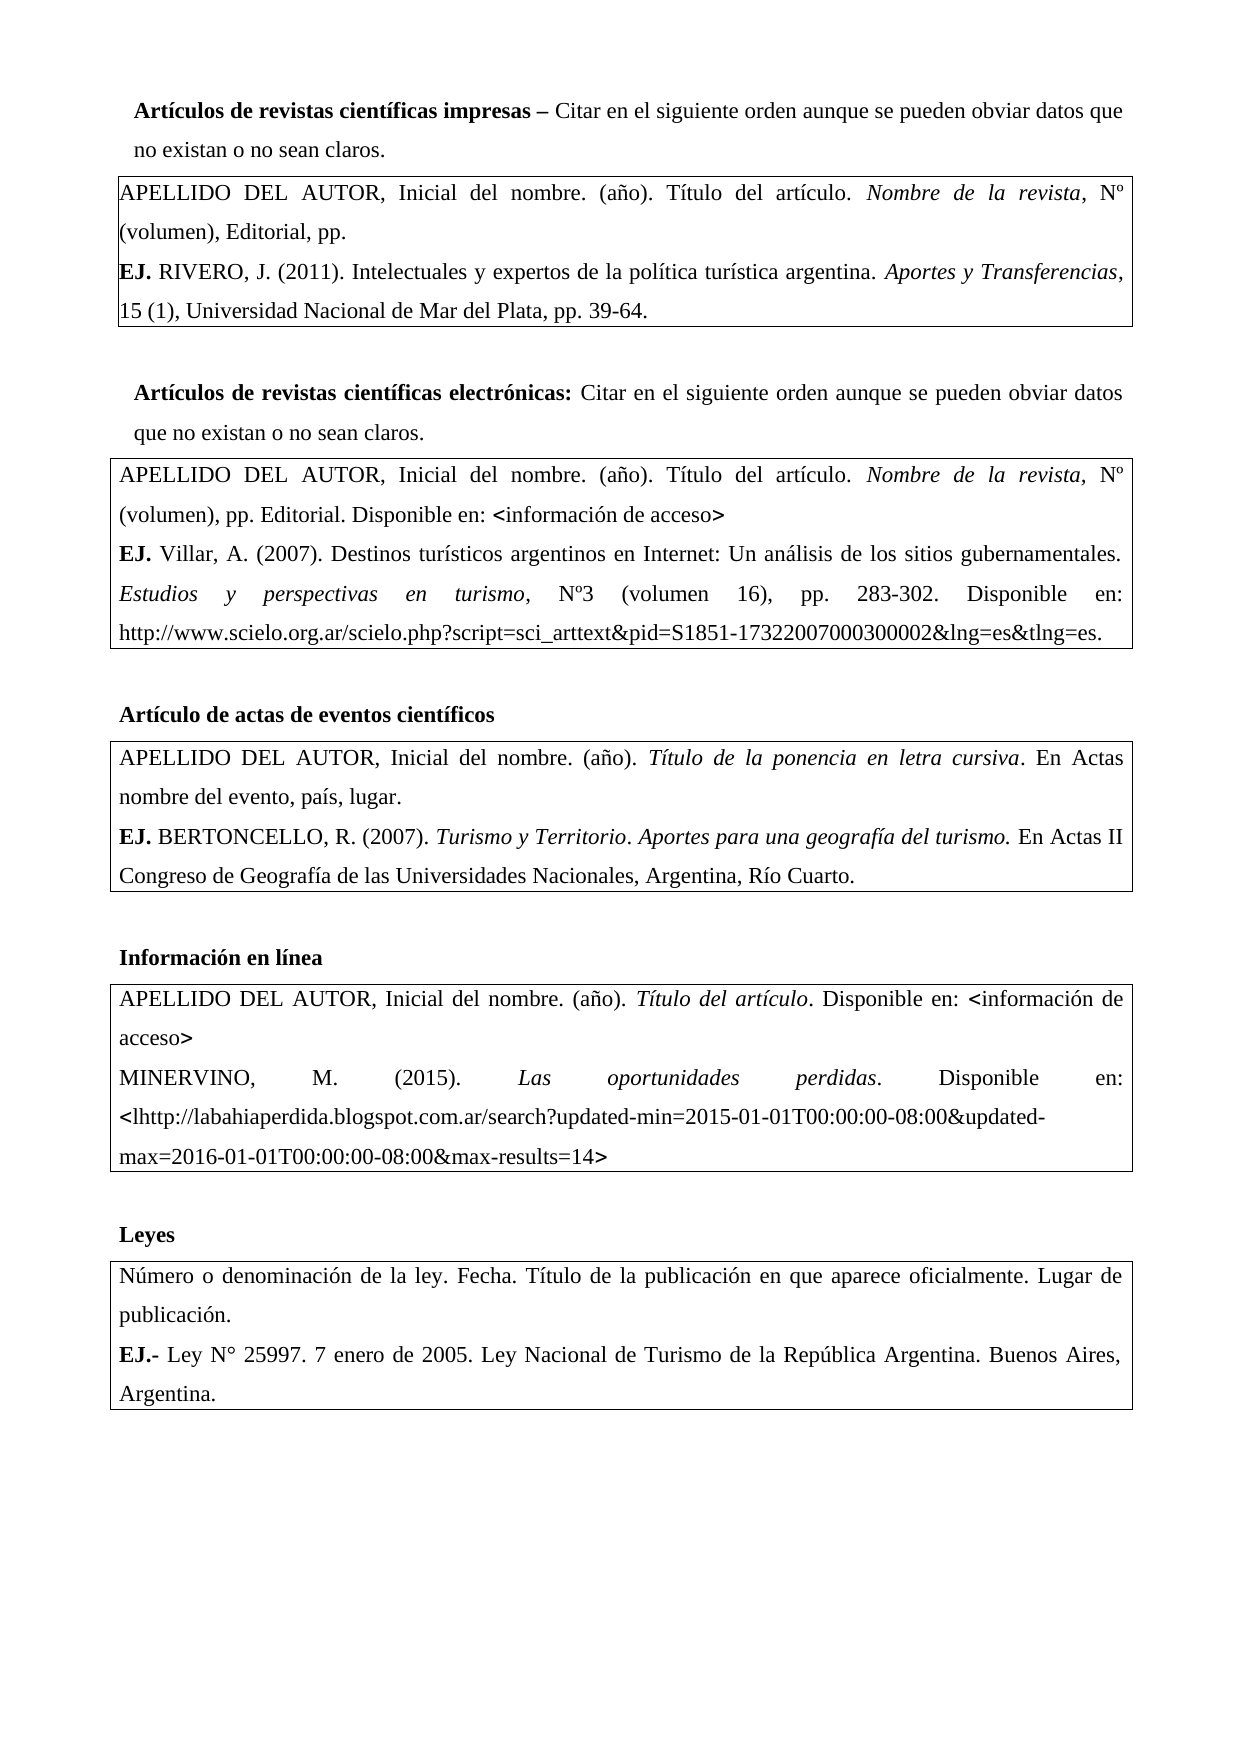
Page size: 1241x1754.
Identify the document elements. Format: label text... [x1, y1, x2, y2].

text MINERVINO, M. (2015). Las oportunidades perdidas. Disponible en: lhttp://labahiaperdida.blogspot.com.ar/search?updated-min=2015-01-01T00:00:00-08:00&updated-max=2016-01-01T00:00:00-08:00&max-results=14 [111, 1063, 1132, 1171]
text APELLIDO DEL AUTOR, Inicial del nombre. (año). Título del artículo. Nombre de la revista, Nº (volumen), Editorial, pp. [119, 177, 1132, 244]
text Información en línea [119, 944, 1123, 971]
text Leyes [119, 1221, 1123, 1248]
text Artículos de revistas científicas electrónicas: Citar en el siguiente orden aunque se pueden obviar datos que no existan o no sean claros. [134, 379, 1123, 445]
text Artículo de actas de eventos científicos [119, 701, 1123, 728]
text EJ. BERTONCELLO, R. (2007). Turismo y Territorio. Aportes para una geografía del turismo. En Actas II Congreso de Geografía de las Universidades Nacionales, Argentina, Río Cuarto. [111, 820, 1132, 891]
text APELLIDO DEL AUTOR, Inicial del nombre. (año). Título del artículo. Nombre de la revista, Nº (volumen), pp. Editorial. Disponible en: información de acceso [111, 459, 1132, 527]
text Número o denominación de la ley. Fecha. Título de la publicación en que aparece oficialmente. Lugar de publicación. [111, 1262, 1132, 1328]
text EJ. Villar, A. (2007). Destinos turísticos argentinos en Internet: Un análisis de los sitios gubernamentales. Estudios y perspectivas en turismo, Nº3 (volumen 16), pp. 283-302. Disponible en: http://www.scielo.org.ar/scielo.php?script=sci_arttext&pid=S1851-17322007000300002&lng=es&tlng=es. [111, 537, 1132, 648]
text APELLIDO DEL AUTOR, Inicial del nombre. (año). Título de la ponencia en letra cursiva. En Actas nombre del evento, país, lugar. [111, 742, 1132, 810]
text EJ. RIVERO, J. (2011). Intelectuales y expertos de la política turística argentina. Aportes y Transferencias, 15 (1), Universidad Nacional de Mar del Plata, pp. 39-64. [119, 254, 1132, 326]
text EJ.- Ley N° 25997. 7 enero de 2005. Ley Nacional de Turismo de la República Argentina. Buenos Aires, Argentina. [111, 1340, 1132, 1409]
text Artículos de revistas científicas impresas – Citar en el siguiente orden aunque se pueden obviar datos que no existan o no sean claros. [134, 97, 1123, 162]
text APELLIDO DEL AUTOR, Inicial del nombre. (año). Título del artículo. Disponible en: información de acceso [111, 985, 1132, 1051]
